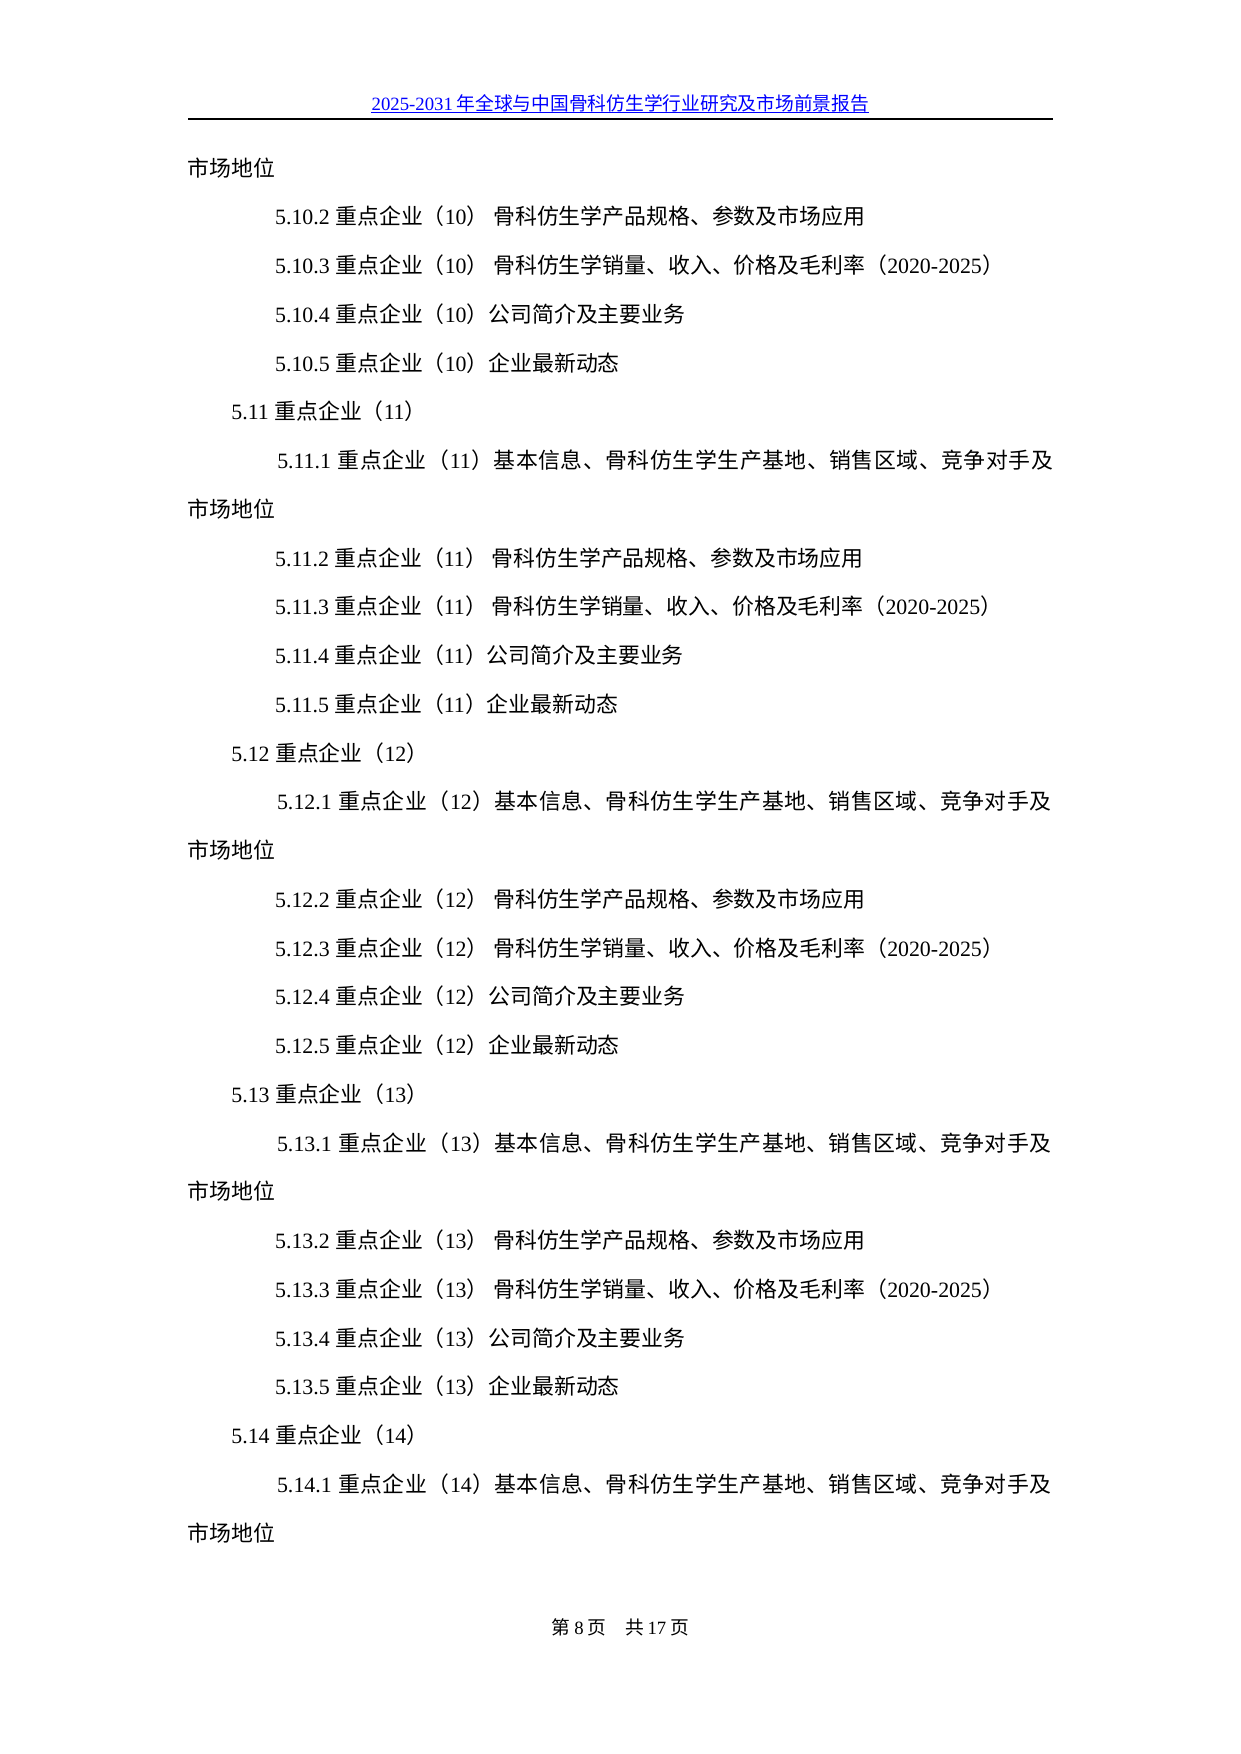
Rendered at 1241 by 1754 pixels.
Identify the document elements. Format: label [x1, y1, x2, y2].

text [187, 150, 1053, 1548]
